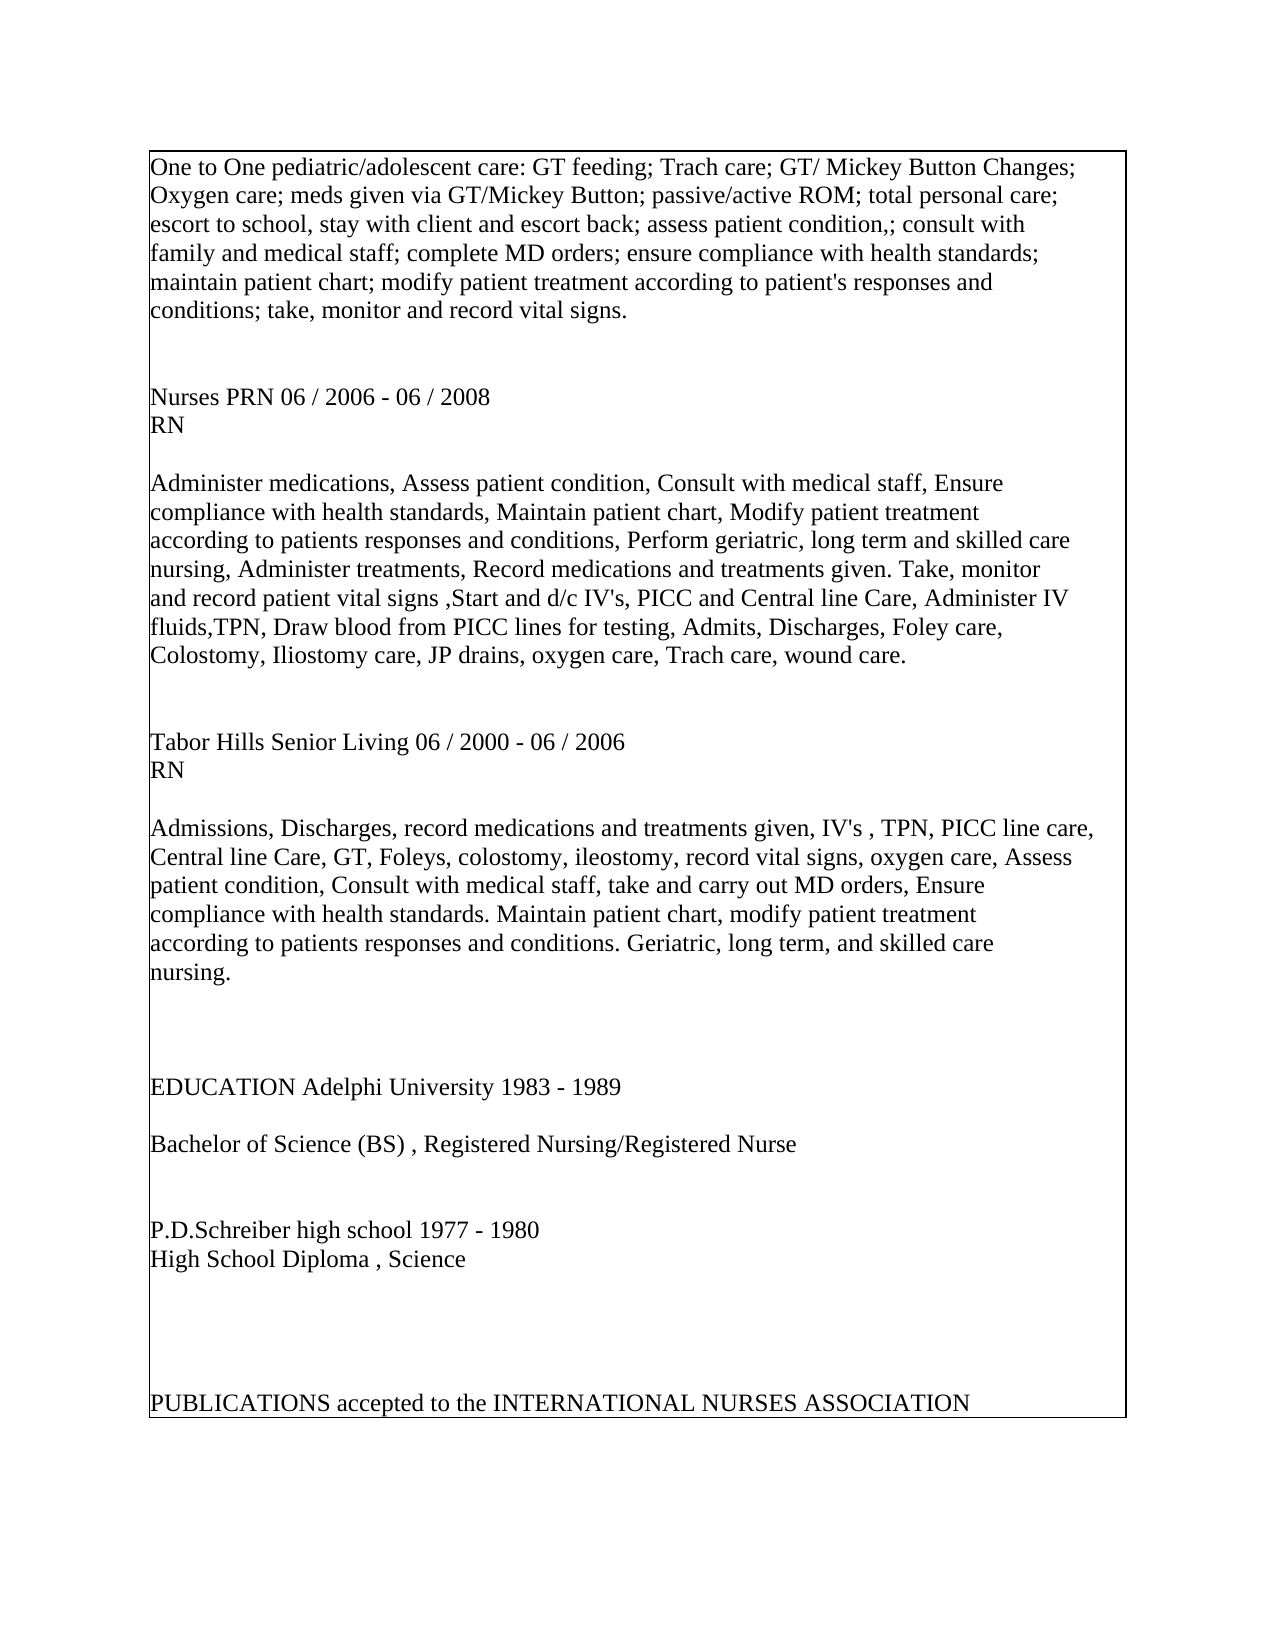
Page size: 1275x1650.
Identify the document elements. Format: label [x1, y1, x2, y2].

table_header [150, 152, 1125, 1417]
